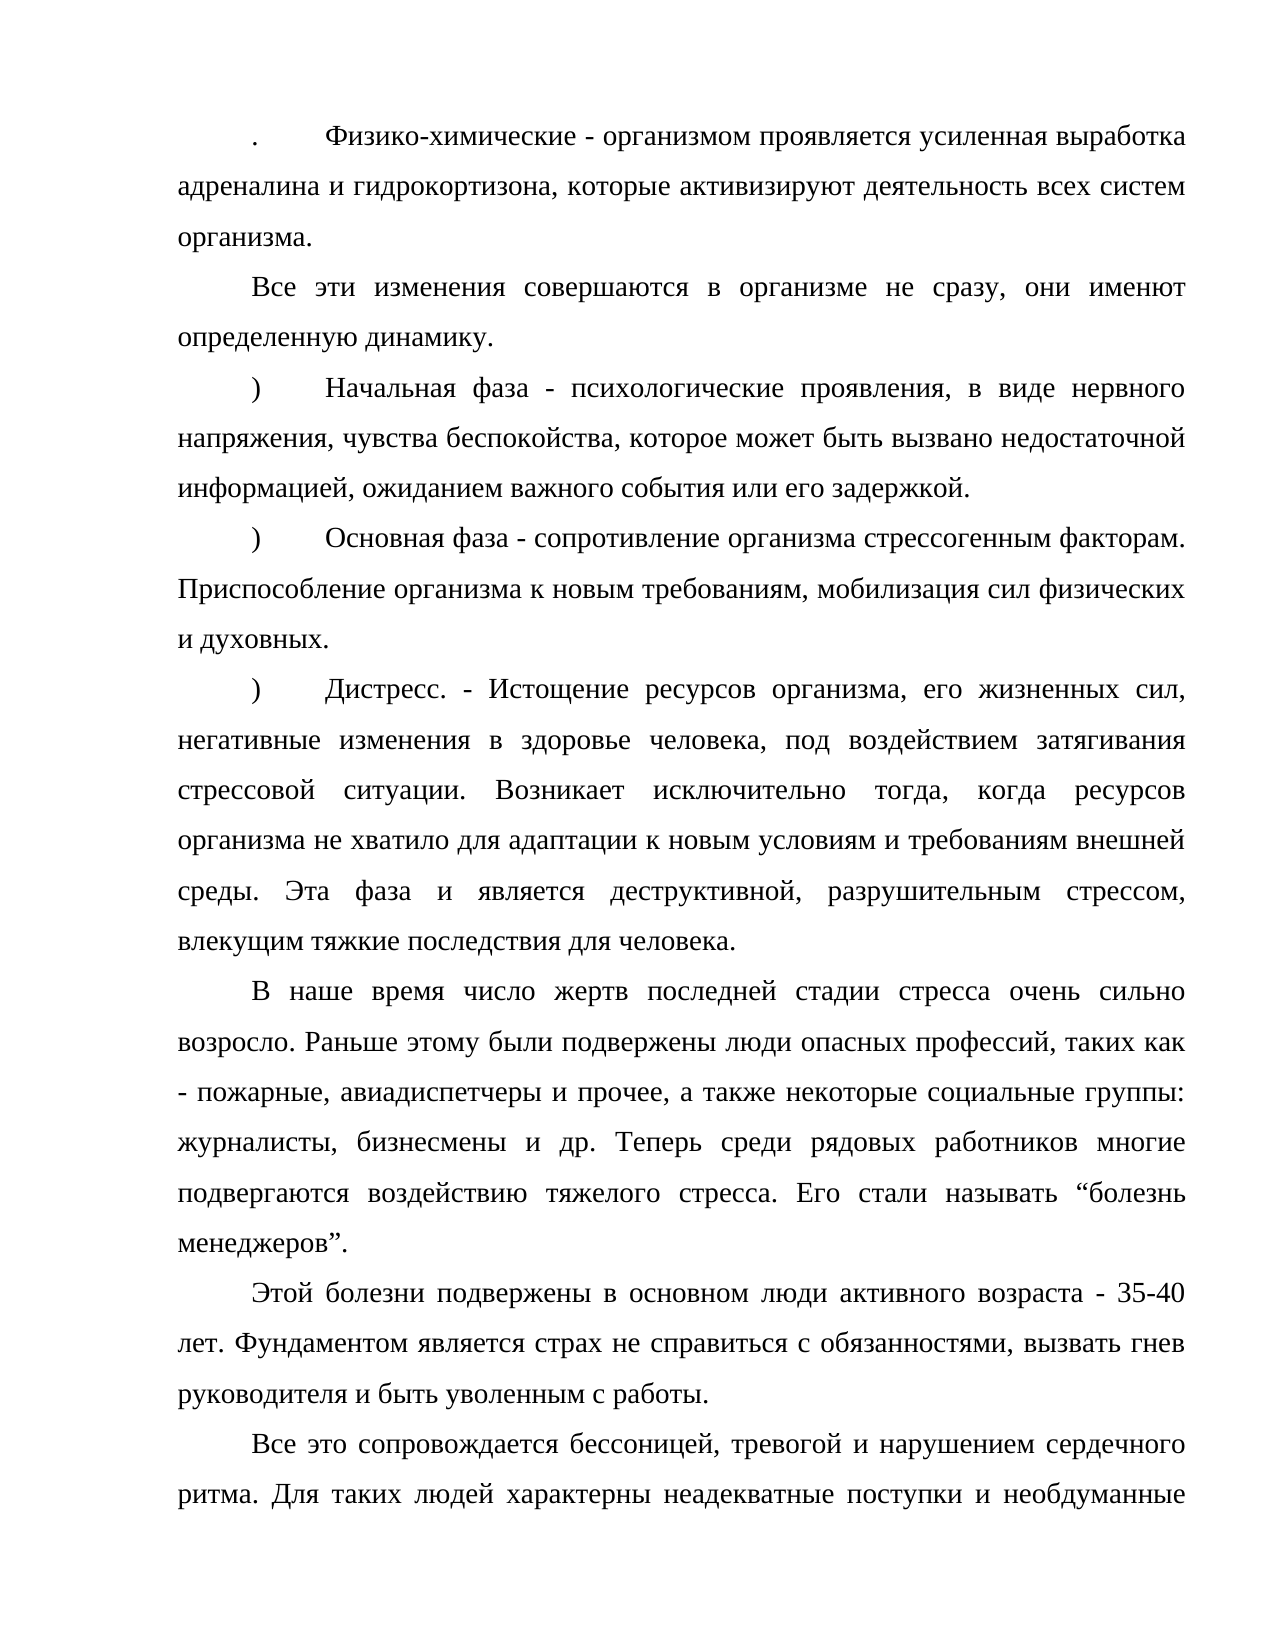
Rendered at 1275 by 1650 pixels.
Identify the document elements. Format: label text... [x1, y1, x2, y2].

text В наше время число жертв последней стадии стресса очень сильно возросло. Раньше этому были подвержены люди опасных профессий, таких как - пожарные, авиадиспетчеры и прочее, а также некоторые социальные группы: журналисты, бизнесмены и др. Теперь среди рядовых работников многие подвергаются воздействию тяжелого стресса. Его стали называть “болезнь менеджеров”. [177, 973, 1186, 1258]
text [177, 1426, 1186, 1510]
text ) Начальная фаза - психологические проявления, в виде нервного напряжения, чувства беспокойства, которое может быть вызвано недостаточной информацией, ожиданием важного события или его задержкой. [177, 370, 1186, 504]
text Все эти изменения совершаются в организме не сразу, они именют определенную динамику. [177, 269, 1186, 353]
text ) Основная фаза - сопротивление организма стрессогенным факторам. Приспособление организма к новым требованиям, мобилизация сил физических и духовных. [177, 521, 1186, 655]
text . Физико-химические - организмом проявляется усиленная выработка адреналина и гидрокортизона, которые активизируют деятельность всех систем организма. [177, 118, 1186, 252]
text ) Дистресс. - Истощение ресурсов организма, его жизненных сил, негативные изменения в здоровье человека, под воздействием затягивания стрессовой ситуации. Возникает исключительно тогда, когда ресурсов организма не хватило для адаптации к новым условиям и требованиям внешней среды. Эта фаза и является деструктивной, разрушительным стрессом, влекущим тяжкие последствия для человека. [177, 672, 1186, 957]
text Этой болезни подвержены в основном люди активного возраста - 35-40 лет. Фундаментом является страх не справиться с обязанностями, вызвать гнев руководителя и быть уволенным с работы. [177, 1275, 1186, 1409]
